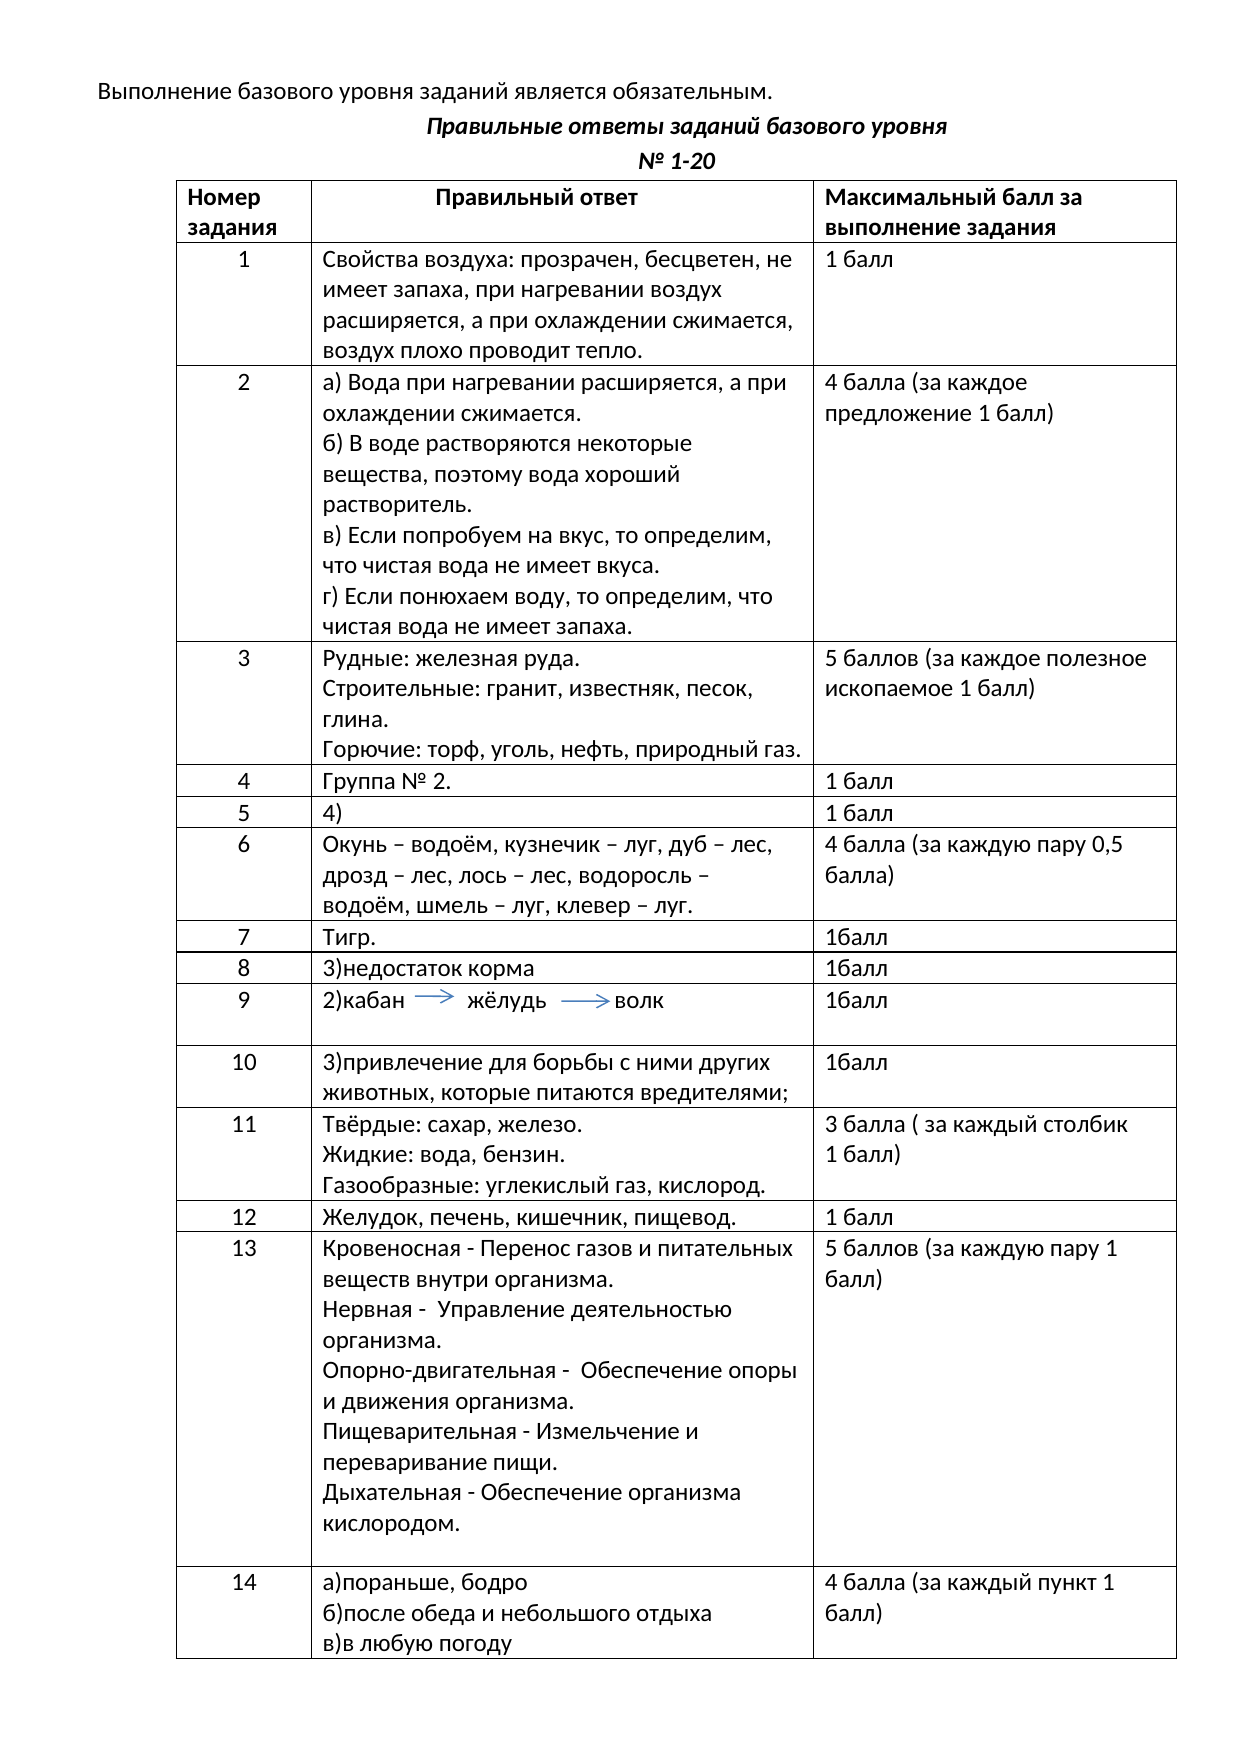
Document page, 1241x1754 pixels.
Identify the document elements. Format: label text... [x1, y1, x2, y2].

table_cell 11 [177, 1108, 311, 1200]
table_cell 3)привлечение для борьбы с ними других животных, которые питаются вредителями; [312, 1046, 813, 1107]
table_cell 3 балла ( за каждый столбик 1 балл) [814, 1108, 1176, 1200]
table_cell 4) [312, 797, 813, 827]
text Правильные ответы заданий базового уровня [75, 110, 1165, 141]
table_cell а) Вода при нагревании расширяется, а при охлаждении сжимается. б) В воде растворяются некоторые вещества, поэтому вода хороший растворитель. в) Если попробуем на вкус, то определим, что чистая вода не имеет вкуса. г) Если понюхаем воду, то определим, что чистая вода не имеет запаха. [312, 366, 813, 641]
table_cell Кровеносная - Перенос газов и питательных веществ внутри организма. Нервная - Управление деятельностью организма. Опорно-двигательная - Обеспечение опоры и движения организма. Пищеварительная - Измельчение и переваривание пищи. Дыхательная - Обеспечение организма кислородом. [312, 1232, 813, 1566]
table_cell Окунь – водоём, кузнечик – луг, дуб – лес, дрозд – лес, лось – лес, водоросль – водоём, шмель – луг, клевер – луг. [312, 828, 813, 920]
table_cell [814, 1567, 1176, 1658]
table_cell 13 [177, 1232, 311, 1566]
table_cell 1 [177, 243, 311, 365]
table_cell Твёрдые: сахар, железо. Жидкие: вода, бензин. Газообразные: углекислый газ, кислород. [312, 1108, 813, 1200]
table_cell 1 балл [814, 797, 1176, 827]
table_header Правильный ответ [312, 181, 813, 242]
table_header Максимальный балл за выполнение задания [814, 181, 1176, 242]
table_cell 4 балла (за каждое предложение 1 балл) [814, 366, 1176, 641]
table_cell 9 [177, 984, 311, 1045]
table_cell 1 балл [814, 765, 1176, 796]
table_cell 1балл [814, 953, 1176, 983]
table_cell 6 [177, 828, 311, 920]
table_cell 4 [177, 765, 311, 796]
table_cell 5 [177, 797, 311, 827]
table_cell 5 баллов (за каждое полезное ископаемое 1 балл) [814, 642, 1176, 764]
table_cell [312, 1567, 813, 1658]
table_cell Желудок, печень, кишечник, пищевод. [312, 1201, 813, 1231]
table_cell 10 [177, 1046, 311, 1107]
table_cell 1 балл [814, 1201, 1176, 1231]
table_cell 5 баллов (за каждую пару 1 балл) [814, 1232, 1176, 1566]
table_cell 7 [177, 921, 311, 951]
table_cell 1балл [814, 1046, 1176, 1107]
table_cell Группа № 2. [312, 765, 813, 796]
table_cell 1балл [814, 921, 1176, 951]
table_cell Тигр. [312, 921, 813, 951]
table_cell 2)кабан жёлудь волк [312, 984, 813, 1045]
table_cell 1балл [814, 984, 1176, 1045]
table_cell 12 [177, 1201, 311, 1231]
table_cell Рудные: железная руда. Строительные: гранит, известняк, песок, глина. Горючие: торф, уголь, нефть, природный газ. [312, 642, 813, 764]
table_cell 4 балла (за каждую пару 0,5 балла) [814, 828, 1176, 920]
table_header Номер задания [177, 181, 311, 242]
table_cell Свойства воздуха: прозрачен, бесцветен, не имеет запаха, при нагревании воздух расширяется, а при охлаждении сжимается, воздух плохо проводит тепло. [312, 243, 813, 365]
table_cell 3)недостаток корма [312, 953, 813, 983]
table_cell 3 [177, 642, 311, 764]
table_cell 1 балл [814, 243, 1176, 365]
table_cell 8 [177, 953, 311, 983]
table_cell 14 [177, 1567, 311, 1658]
table_cell 2 [177, 366, 311, 641]
text Выполнение базового уровня заданий является обязательным. [75, 75, 1165, 106]
list № 1-20 [187, 145, 1165, 176]
